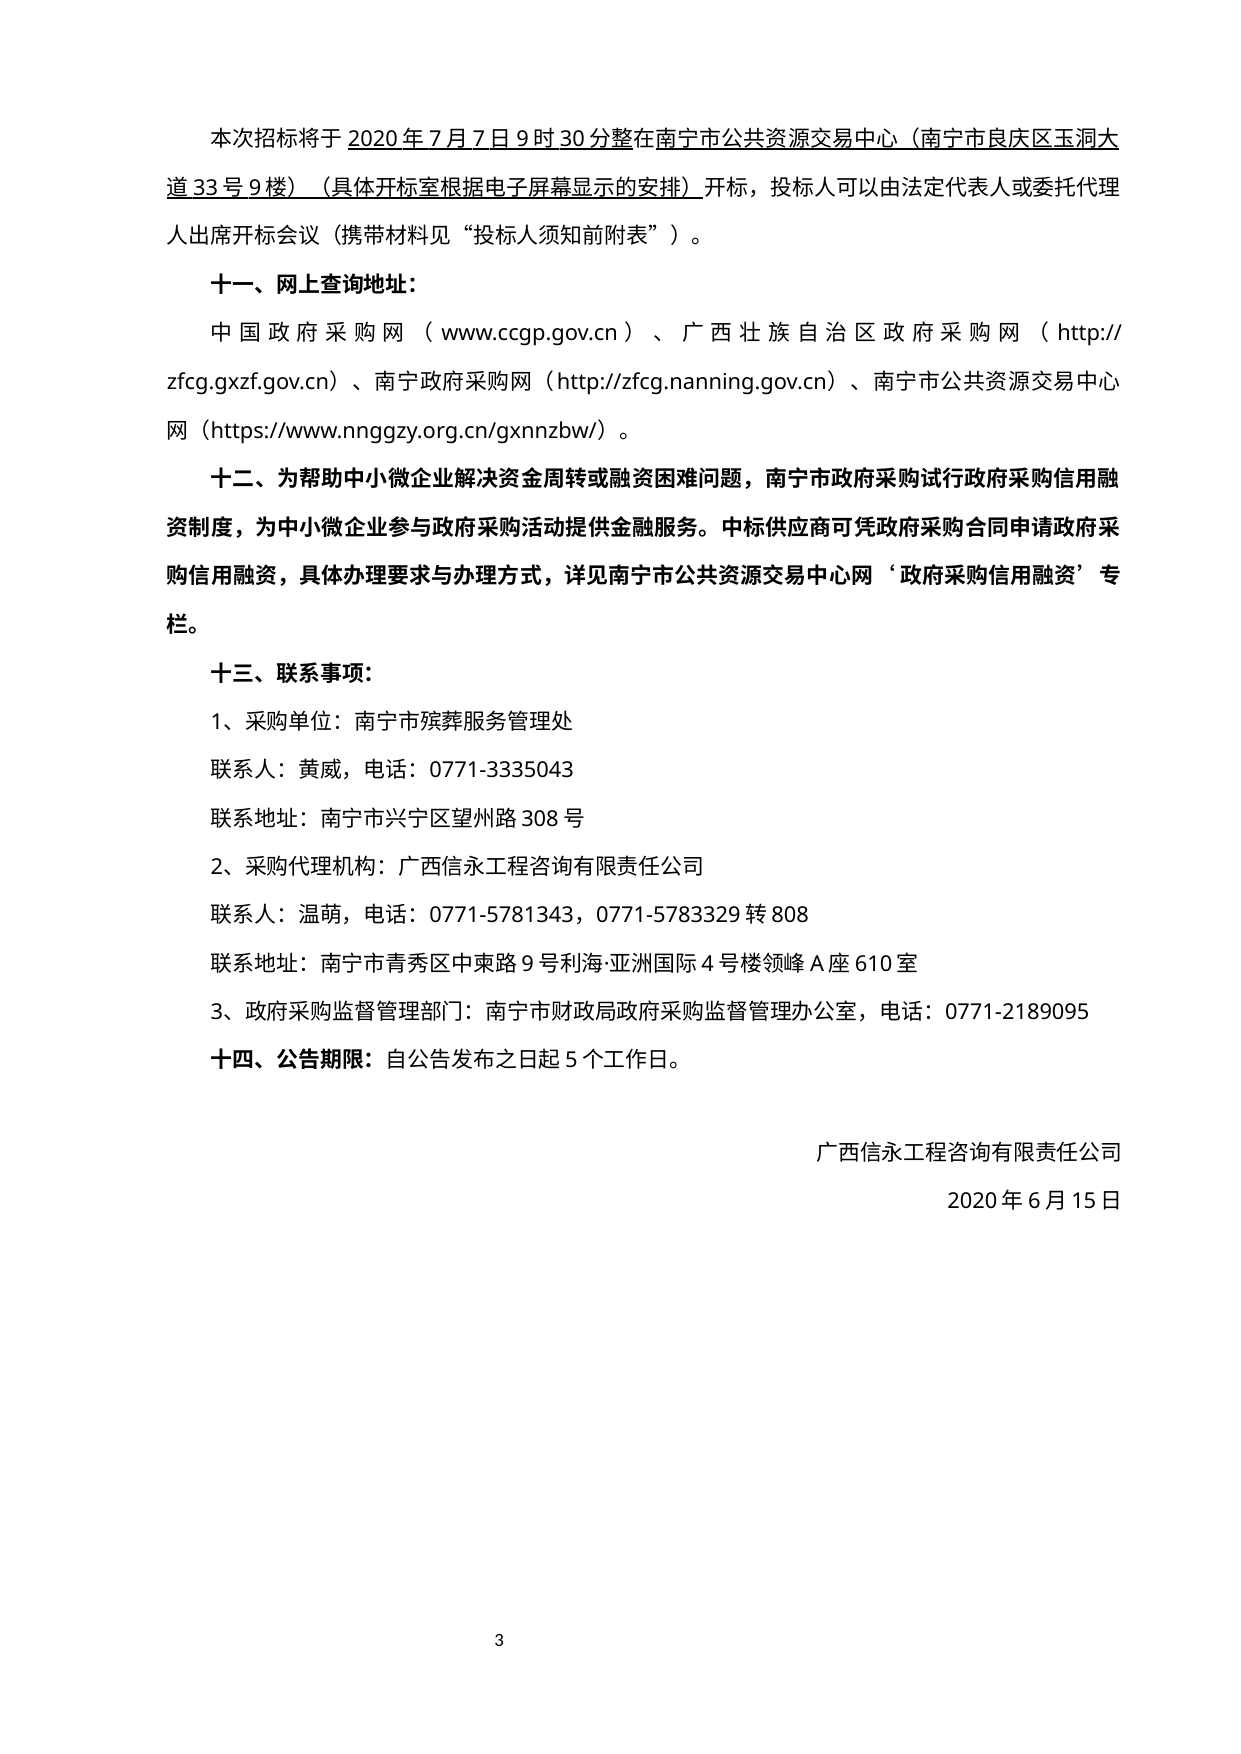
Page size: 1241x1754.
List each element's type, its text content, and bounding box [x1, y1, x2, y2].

text 1、采购单位：南宁市殡葬服务管理处 [167, 703, 1122, 736]
text 2020年6月15日 [167, 1182, 1122, 1215]
text 联系地址：南宁市青秀区中柬路9号利海·亚洲国际4号楼领峰A座610室 [167, 945, 1122, 978]
text 2、采购代理机构：广西信永工程咨询有限责任公司 [167, 848, 1122, 881]
text 十三、联系事项： [167, 655, 1122, 688]
text 十四、公告期限：自公告发布之日起5个工作日。 [167, 1042, 1122, 1074]
text 本次招标将于2020年7月7日9时30分整在南宁市公共资源交易中心（南宁市良庆区玉洞大道33号9楼）（具体开标室根据电子屏幕显示的安排）开标，投标人可以由法定代表人或委托代理人出席开标会议（携带材料见“投标人须知前附表”）。 [167, 121, 1122, 251]
text 联系人：黄威，电话：0771-3335043 [167, 752, 1122, 784]
text 广西信永工程咨询有限责任公司 [167, 1135, 1122, 1167]
text 联系人：温萌，电话：0771-5781343，0771-5783329转808 [167, 897, 1122, 929]
text 十一、网上查询地址： [167, 266, 1122, 299]
text 联系地址：南宁市兴宁区望州路308号 [167, 800, 1122, 833]
text 十二、为帮助中小微企业解决资金周转或融资困难问题，南宁市政府采购试行政府采购信用融资制度，为中小微企业参与政府采购活动提供金融服务。中标供应商可凭政府采购合同申请政府采购信用融资，具体办理要求与办理方式，详见南宁市公共资源交易中心网‘ 政府采购信用融资’专栏。 [167, 461, 1122, 639]
text 中国政府采购网（www.ccgp.gov.cn）、广西壮族自治区政府采购网（http://zfcg.gxzf.gov.cn）、南宁政府采购网（http://zfcg.nanning.gov.cn）、南宁市公共资源交易中心网（https://www.nnggzy.org.cn/gxnnzbw/）。 [167, 315, 1122, 445]
text 3、政府采购监督管理部门：南宁市财政局政府采购监督管理办公室，电话：0771-2189095 [167, 993, 1122, 1026]
